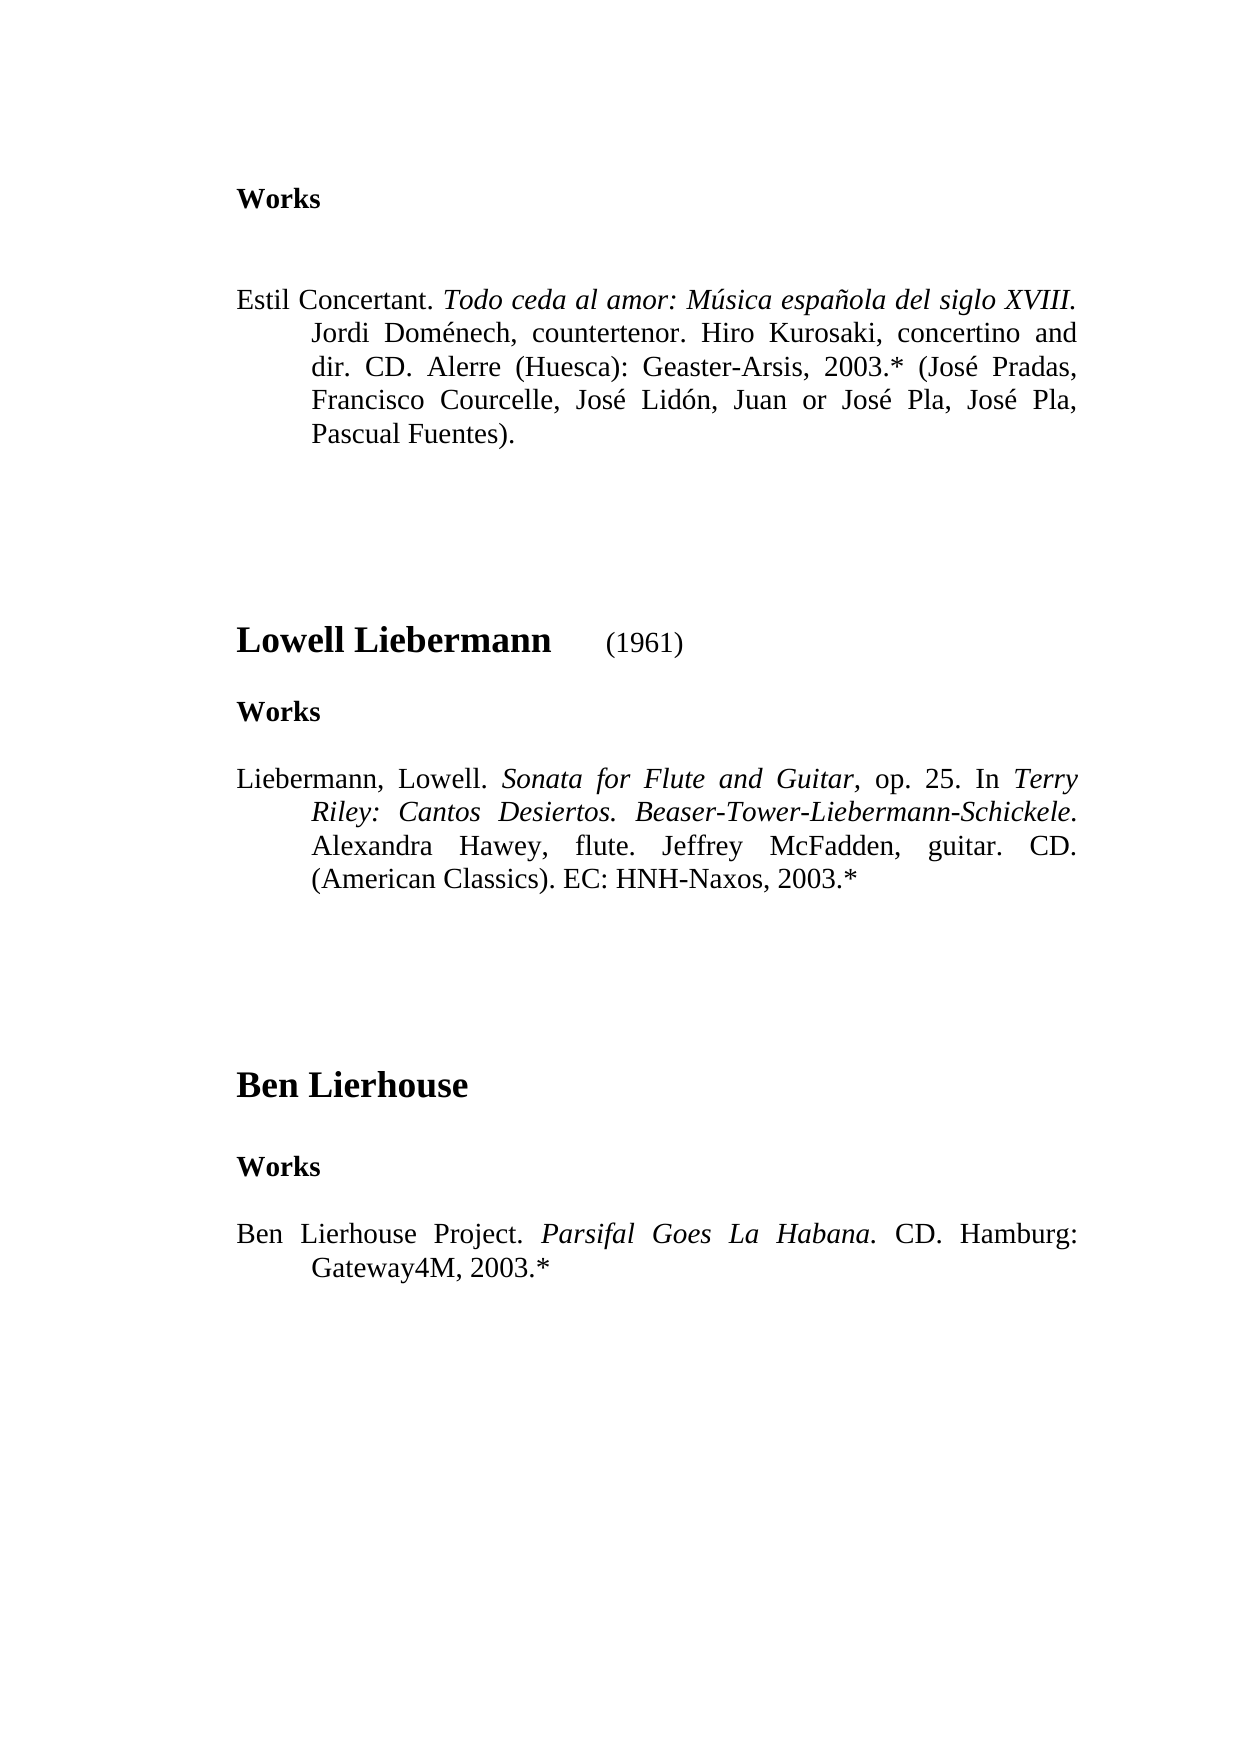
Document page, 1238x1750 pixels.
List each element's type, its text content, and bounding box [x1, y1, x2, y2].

text Works [236, 181, 1078, 215]
subtitle Ben Lierhouse [236, 1063, 1078, 1106]
subtitle Works [236, 1149, 1078, 1183]
subtitle Works [236, 694, 1078, 727]
text Liebermann, Lowell. Sonata for Flute and Guitar, op. 25. In Terry Riley: Cantos Desiertos. Beaser-Tower-Liebermann-Schickele. Alexandra Hawey, flute. Jeffrey McFadden, guitar. CD. (American Classics). EC: HNH-Naxos, 2003.* [236, 761, 1078, 895]
text Lowell Liebermann (1961) [236, 617, 1078, 660]
text Estil Concertant. Todo ceda al amor: Música española del siglo XVIII. Jordi Doménech, countertenor. Hiro Kurosaki, concertino and dir. CD. Alerre (Huesca): Geaster-Arsis, 2003.* (José Pradas, Francisco Courcelle, José Lidón, Juan or José Pla, José Pla, Pascual Fuentes). [236, 282, 1078, 449]
text Ben Lierhouse Project. Parsifal Goes La Habana. CD. Hamburg: Gateway4M, 2003.* [236, 1216, 1078, 1283]
